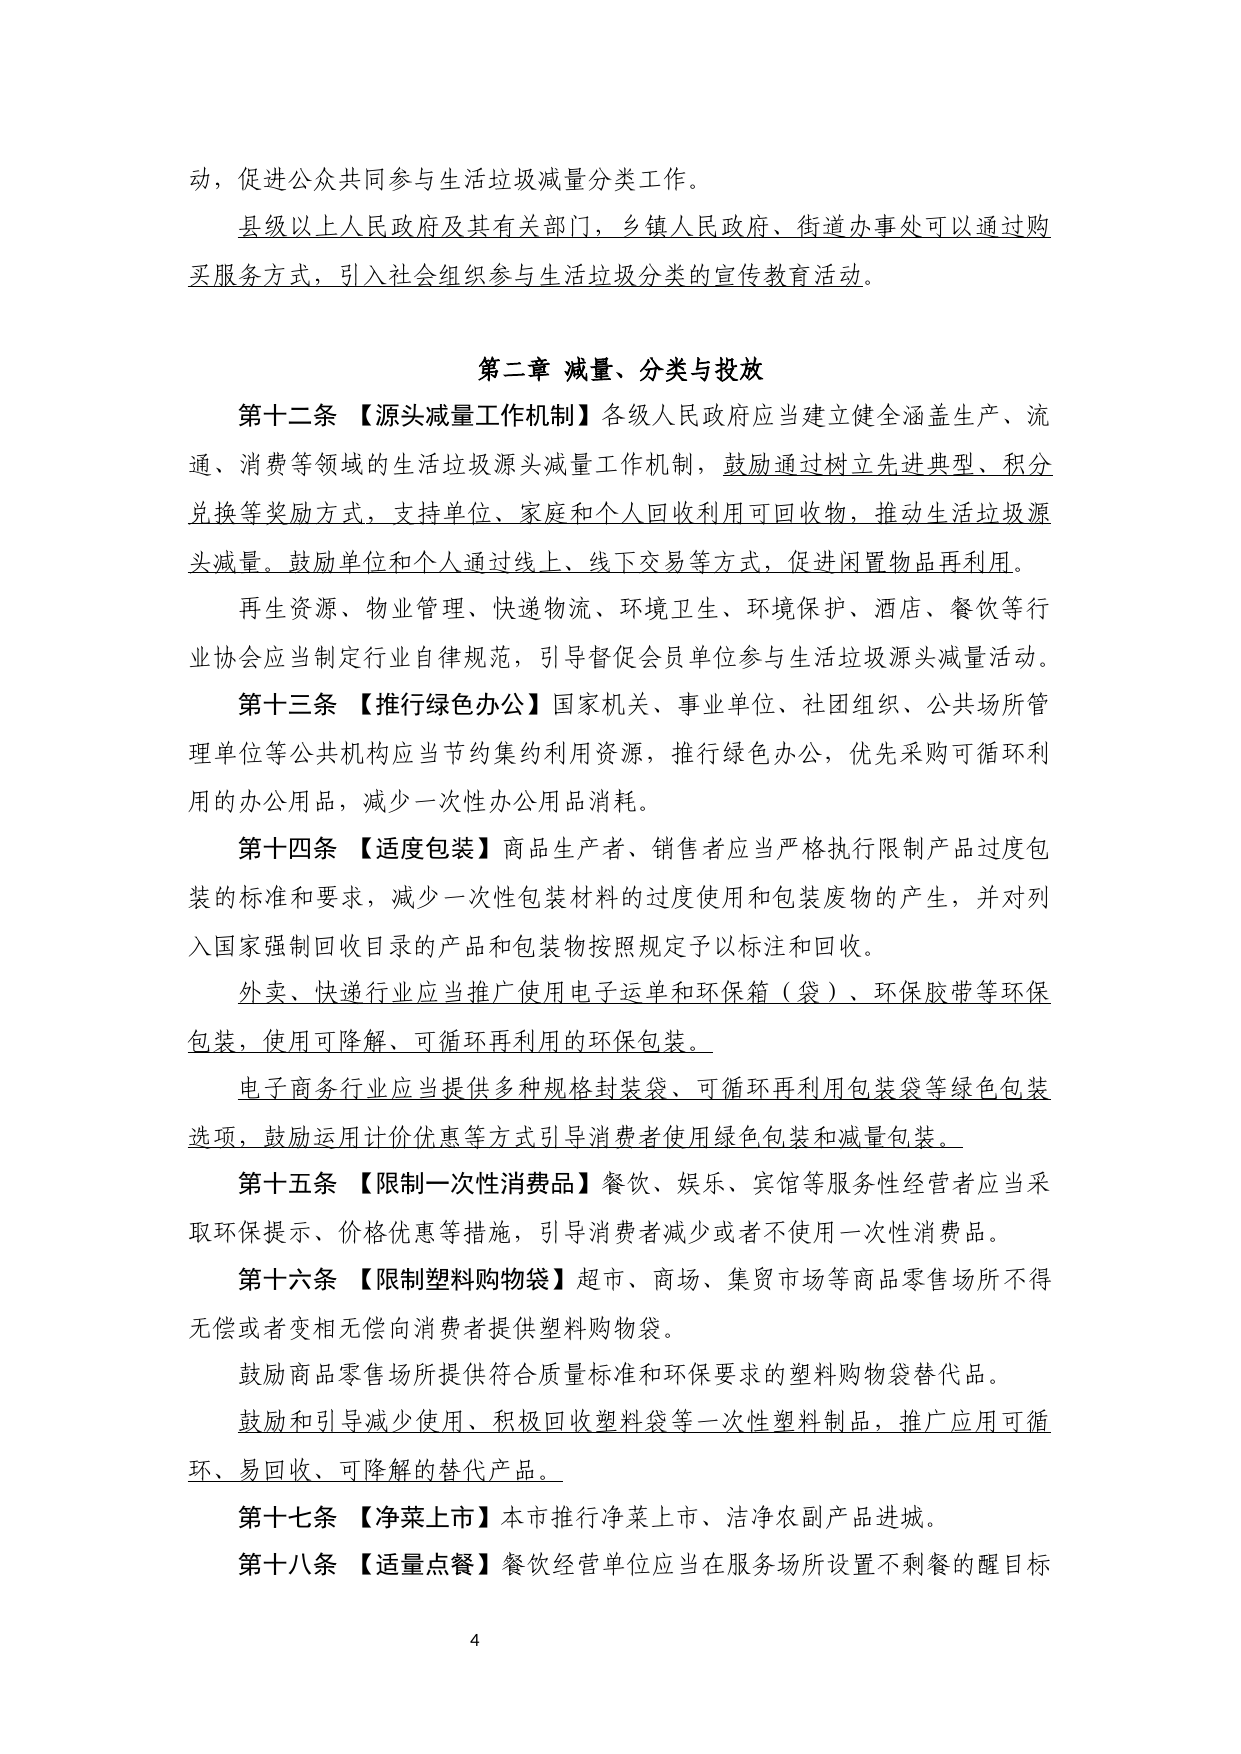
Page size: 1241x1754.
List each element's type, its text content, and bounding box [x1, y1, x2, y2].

text 第十三条 【推行绿色办公】国家机关、事业单位、社团组织、公共场所管理单位等公共机构应当节约集约利用资源，推行绿色办公，优先采购可循环利用的办公用品，减少一次性办公用品消耗。 [187, 686, 1053, 816]
text 电子商务行业应当提供多种规格封装袋、可循环再利用包装袋等绿色包装选项，鼓励运用计价优惠等方式引导消费者使用绿色包装和减量包装。 [187, 1070, 1053, 1152]
text 第十五条 【限制一次性消费品】餐饮、娱乐、宾馆等服务性经营者应当采取环保提示、价格优惠等措施，引导消费者减少或者不使用一次性消费品。 [187, 1166, 1053, 1247]
text 第十四条 【适度包装】商品生产者、销售者应当严格执行限制产品过度包装的标准和要求，减少一次性包装材料的过度使用和包装废物的产生，并对列入国家强制回收目录的产品和包装物按照规定予以标注和回收。 [187, 831, 1053, 961]
text 第十六条 【限制塑料购物袋】超市、商场、集贸市场等商品零售场所不得无偿或者变相无偿向消费者提供塑料购物袋。 [187, 1261, 1053, 1343]
text 外卖、快递行业应当推广使用电子运单和环保箱（袋）、环保胶带等环保包装，使用可降解、可循环再利用的环保包装。 [187, 975, 1053, 1056]
text 鼓励商品零售场所提供符合质量标准和环保要求的塑料购物袋替代品。 [187, 1357, 1053, 1389]
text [187, 1546, 1053, 1578]
text 第十七条 【净菜上市】本市推行净菜上市、洁净农副产品进城。 [187, 1499, 1053, 1532]
text 第十二条 【源头减量工作机制】各级人民政府应当建立健全涵盖生产、流通、消费等领域的生活垃圾源头减量工作机制，鼓励通过树立先进典型、积分兑换等奖励方式，支持单位、家庭和个人回收利用可回收物，推动生活垃圾源头减量。鼓励单位和个人通过线上、线下交易等方式，促进闲置物品再利用。 [187, 398, 1053, 577]
text 鼓励和引导减少使用、积极回收塑料袋等一次性塑料制品，推广应用可循环、易回收、可降解的替代产品。 [187, 1404, 1053, 1485]
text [187, 162, 1053, 194]
text 再生资源、物业管理、快递物流、环境卫生、环境保护、酒店、餐饮等行业协会应当制定行业自律规范，引导督促会员单位参与生活垃圾源头减量活动。 [187, 591, 1053, 672]
text 县级以上人民政府及其有关部门，乡镇人民政府、街道办事处可以通过购买服务方式，引入社会组织参与生活垃圾分类的宣传教育活动。 [187, 209, 1053, 290]
text 第二章 减量、分类与投放 [187, 351, 1053, 383]
